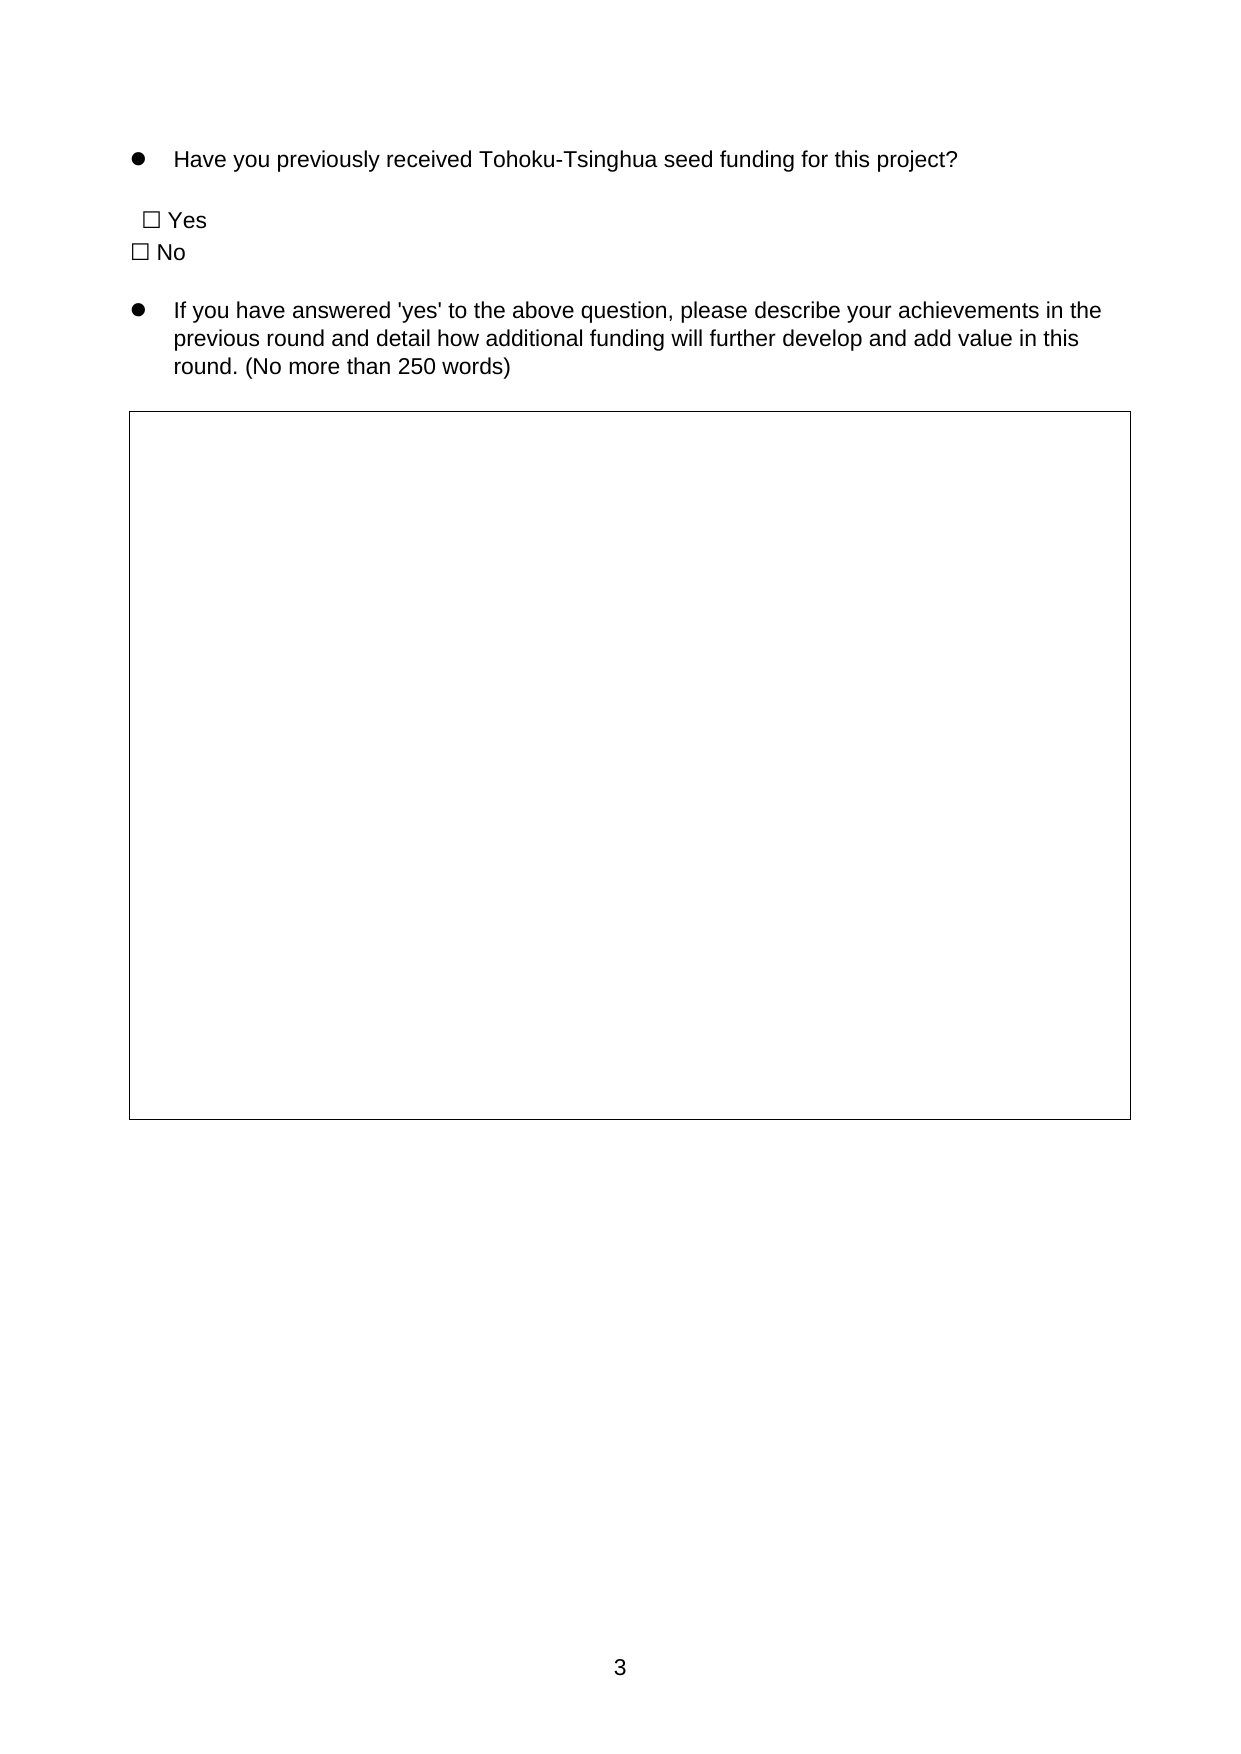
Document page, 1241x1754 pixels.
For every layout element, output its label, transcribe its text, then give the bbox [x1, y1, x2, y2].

text No [118, 236, 1023, 267]
list Have you previously received Tohoku-Tsinghua seed funding for this project? [129, 146, 1023, 173]
text Yes [118, 204, 1122, 236]
list If you have answered 'yes' to the above question, please describe your achievements in the previous round and detail how additional funding will further develop and add value in this round. (No more than 250 words) [129, 297, 1122, 380]
